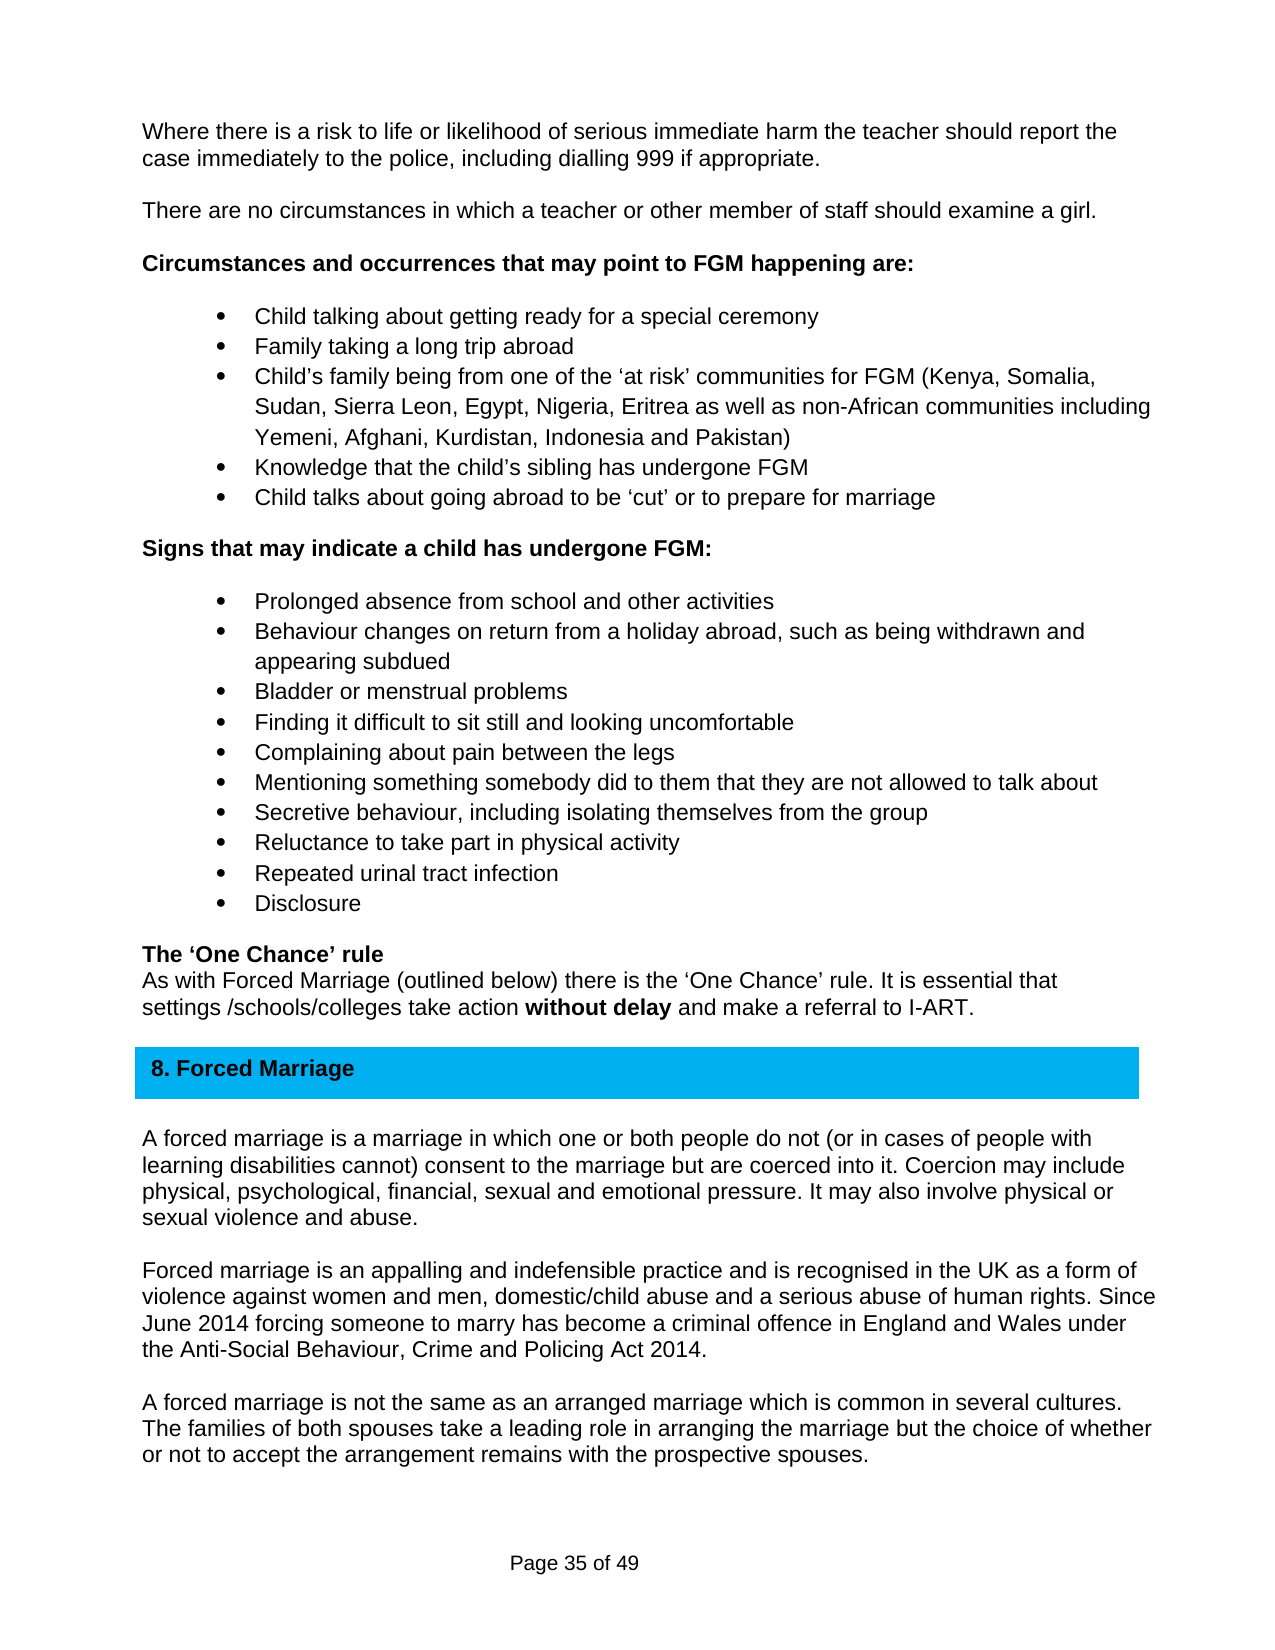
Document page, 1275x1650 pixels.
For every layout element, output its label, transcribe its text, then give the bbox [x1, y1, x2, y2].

list Knowledge that the child’s sibling has undergone FGM [217, 454, 1163, 480]
list Disclosure [217, 890, 1163, 916]
text As with Forced Marriage (outlined below) there is the ‘One Chance’ rule. It is essential that settings /schools/colleges take action without delay and make a referral to I-ART. [142, 967, 1163, 1020]
list Child talking about getting ready for a special ceremony [217, 303, 1163, 329]
text Signs that may indicate a child has undergone FGM: [142, 535, 1163, 561]
text Circumstances and occurrences that may point to FGM happening are: [142, 250, 1163, 276]
text Where there is a risk to life or likelihood of serious immediate harm the teacher should report the case immediately to the police, including dialling 999 if appropriate. [142, 118, 1163, 171]
text There are no circumstances in which a teacher or other member of staff should examine a girl. [142, 197, 1163, 223]
list Repeated urinal tract infection [217, 859, 1163, 886]
list Secretive behaviour, including isolating themselves from the group [217, 799, 1163, 825]
list Child’s family being from one of the ‘at risk’ communities for FGM (Kenya, Somalia, Sudan, Sierra Leon, Egypt, Nigeria, Eritrea as well as non-African communities including Yemeni, Afghani, Kurdistan, Indonesia and Pakistan) [217, 363, 1163, 450]
list Bladder or menstrual problems [217, 678, 1163, 704]
list Mentioning something somebody did to them that they are not allowed to talk about [217, 769, 1163, 795]
list Family taking a long trip abroad [217, 333, 1163, 359]
list Behaviour changes on return from a holiday abroad, such as being withdrawn and appearing subdued [217, 618, 1163, 674]
text A forced marriage is a marriage in which one or both people do not (or in cases of people with learning disabilities cannot) consent to the marriage but are coerced into it. Coercion may include physical, psychological, financial, sexual and emotional pressure. It may also involve physical or sexual violence and abuse. [142, 1125, 1163, 1231]
list Prolonged absence from school and other activities [217, 588, 1163, 614]
text Forced marriage is an appalling and indefensible practice and is recognised in the UK as a form of violence against women and men, domestic/child abuse and a serious abuse of human rights. Since June 2014 forcing someone to marry has become a criminal offence in England and Wales under the Anti-Social Behaviour, Crime and Policing Act 2014. [142, 1257, 1163, 1362]
list Complaining about pain between the legs [217, 739, 1163, 765]
list Finding it difficult to sit still and looking uncomfortable [217, 708, 1163, 735]
text The ‘One Chance’ rule [142, 941, 1163, 967]
text A forced marriage is not the same as an arranged marriage which is common in several cultures. The families of both spouses take a leading role in arranging the marriage but the choice of whether or not to accept the arrangement remains with the prospective spouses. [142, 1389, 1163, 1468]
list Reluctance to take part in physical activity [217, 829, 1163, 856]
list Child talks about going abroad to be ‘cut’ or to prepare for marriage [217, 484, 1163, 510]
